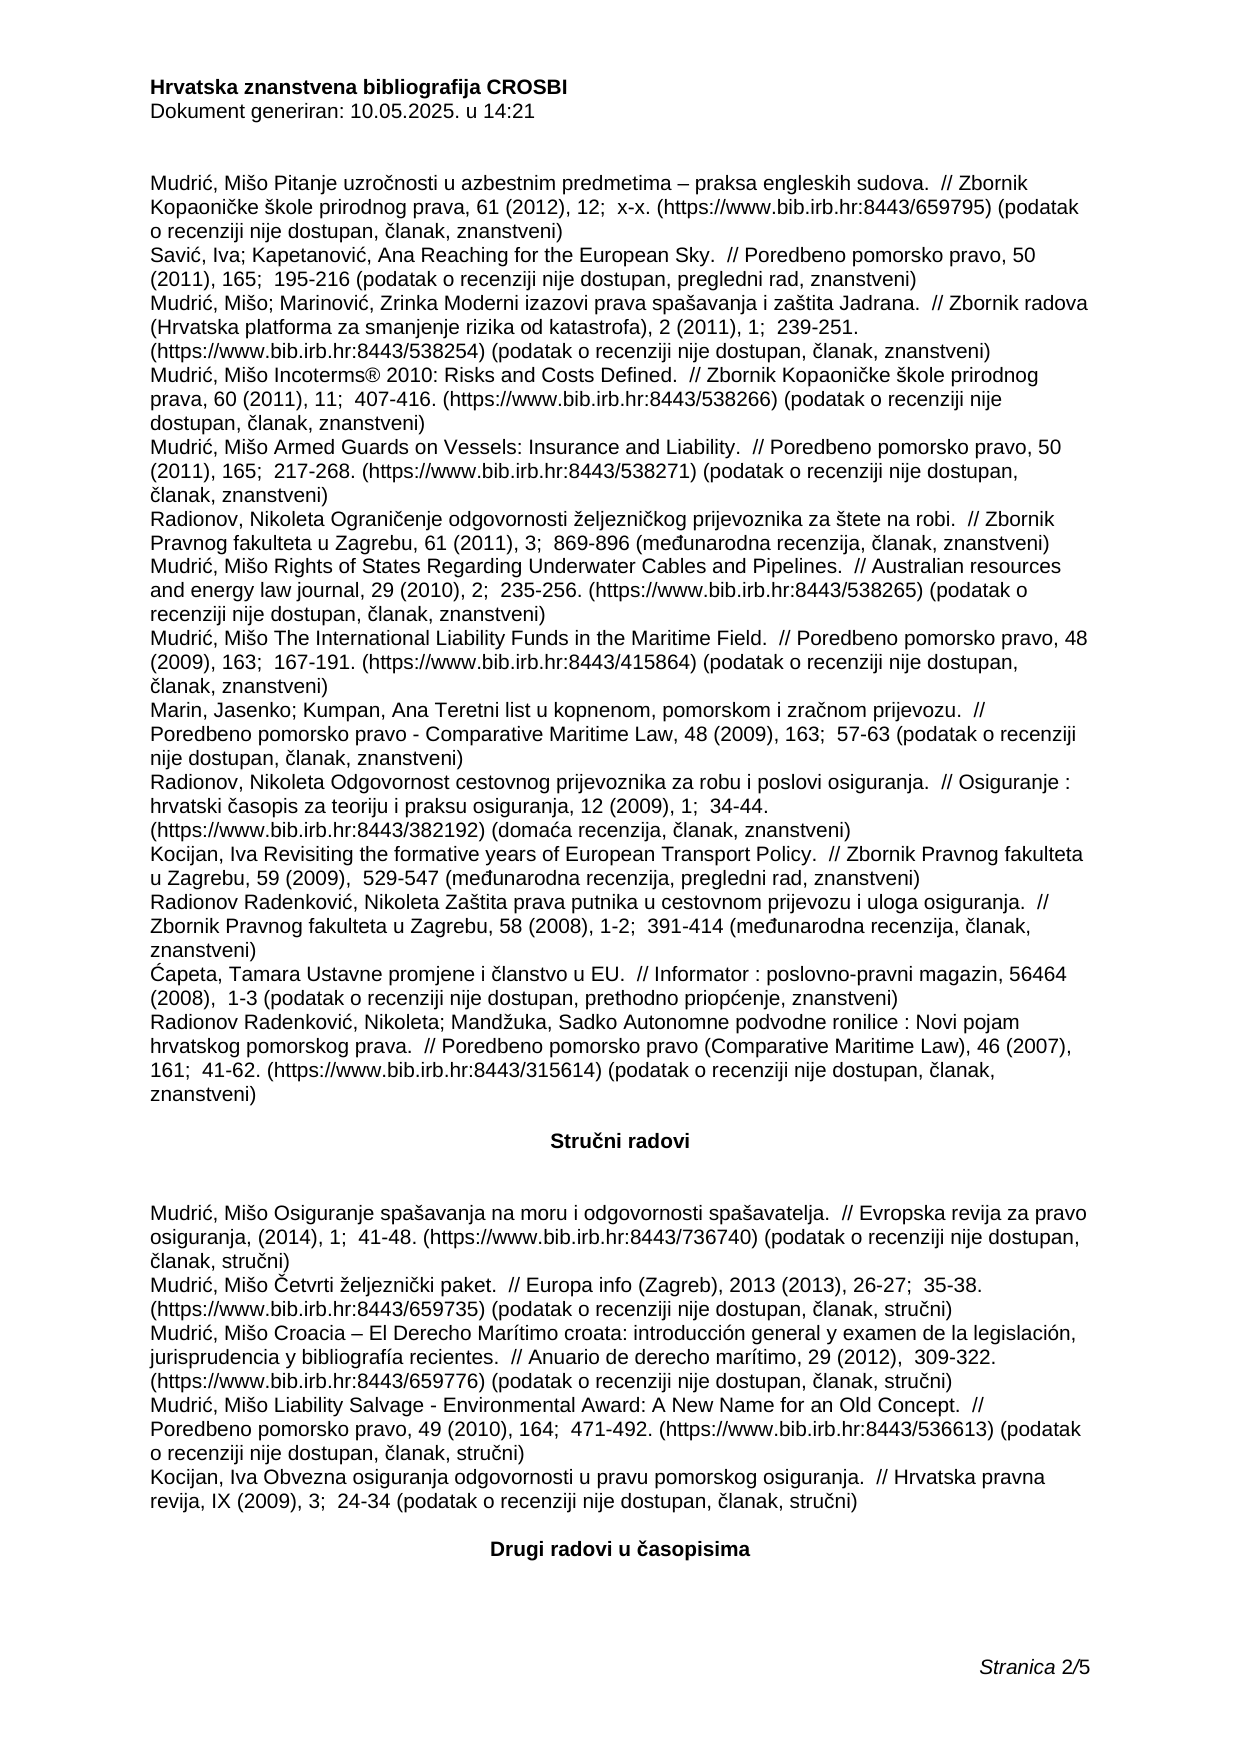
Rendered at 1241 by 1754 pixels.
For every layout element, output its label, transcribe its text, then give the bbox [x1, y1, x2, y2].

text Ćapeta, Tamara [150, 962, 1090, 1009]
text Mudrić, Mišo [150, 434, 1090, 506]
text Marin, Jasenko; Kumpan, Ana [150, 698, 1090, 770]
text Mudrić, Mišo [150, 1321, 1090, 1393]
text Mudrić, Mišo; Marinović, Zrinka [150, 291, 1090, 363]
text Mudrić, Mišo [150, 363, 1090, 434]
text Mudrić, Mišo [150, 1273, 1090, 1321]
text Mudrić, Mišo [150, 626, 1090, 698]
text Mudrić, Mišo [150, 1201, 1090, 1273]
text Radionov, Nikoleta [150, 506, 1090, 554]
text Radionov, Nikoleta [150, 770, 1090, 842]
subtitle Drugi radovi u časopisima [150, 1537, 1090, 1561]
text Kocijan, Iva [150, 1465, 1090, 1513]
text Savić, Iva; Kapetanović, Ana [150, 243, 1090, 291]
text Mudrić, Mišo [150, 554, 1090, 626]
subtitle Stručni radovi [150, 1129, 1090, 1153]
text Radionov Radenković, Nikoleta; Mandžuka, Sadko [150, 1009, 1090, 1105]
text Kocijan, Iva [150, 842, 1090, 890]
text Radionov Radenković, Nikoleta [150, 890, 1090, 962]
text Mudrić, Mišo [150, 1393, 1090, 1465]
text Mudrić, Mišo [150, 171, 1090, 243]
